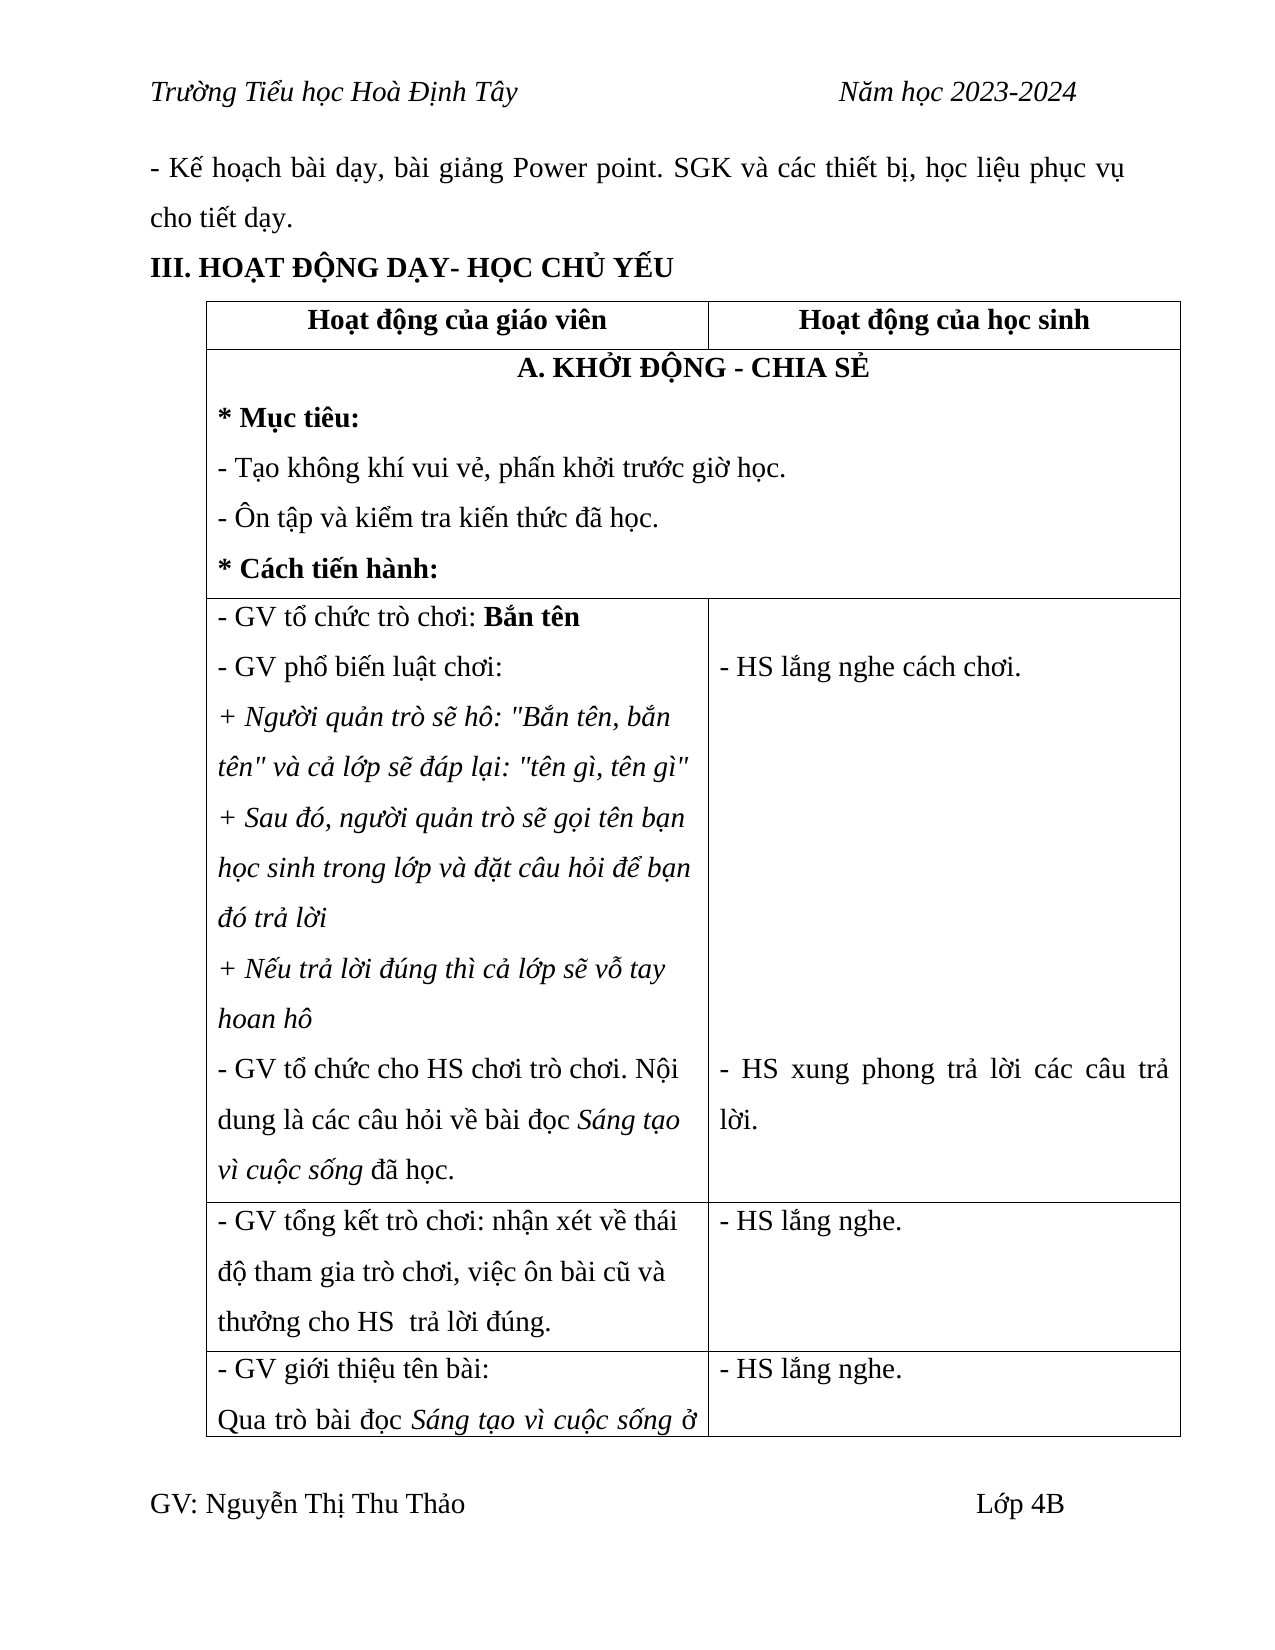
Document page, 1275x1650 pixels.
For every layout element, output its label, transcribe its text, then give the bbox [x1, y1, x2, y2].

text III. HOẠT ĐỘNG DẠY- HỌC CHỦ YẾU [150, 251, 1125, 284]
table_cell - HS lắng nghe. [709, 1203, 1180, 1351]
table_cell - HS lắng nghe. [709, 1352, 1180, 1436]
table_header Hoạt động của giáo viên [207, 302, 708, 349]
table_cell A. KHỞI ĐỘNG - CHIA SẺ * Mục tiêu: - Tạo không khí vui vẻ, phấn khởi trước giờ học. - Ôn tập và kiểm tra kiến thức đã học. * Cách tiến hành: [207, 350, 1180, 598]
table_header Hoạt động của học sinh [709, 302, 1180, 349]
table_cell - HS lắng nghe cách chơi. - HS xung phong trả lời các câu trả lời. [709, 599, 1180, 1202]
table_cell - GV tổng kết trò chơi: nhận xét về thái độ tham gia trò chơi, việc ôn bài cũ và thưởng cho HS trả lời đúng. [207, 1203, 708, 1351]
table_cell - GV tổ chức trò chơi: Bắn tên - GV phổ biến luật chơi: + Người quản trò sẽ hô: "Bắn tên, bắn tên" và cả lớp sẽ đáp lại: "tên gì, tên gì" + Sau đó, người quản trò sẽ gọi tên bạn học sinh trong lớp và đặt câu hỏi để bạn đó trả lời + Nếu trả lời đúng thì cả lớp sẽ vỗ tay hoan hô - GV tổ chức cho HS chơi trò chơi. Nội dung là các câu hỏi về bài đọc Sáng tạo vì cuộc sống đã học. [207, 599, 708, 1202]
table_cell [207, 1352, 708, 1436]
text - Kế hoạch bài dạy, bài giảng Power point. SGK và các thiết bị, học liệu phục vụ cho tiết dạy. [150, 150, 1125, 234]
